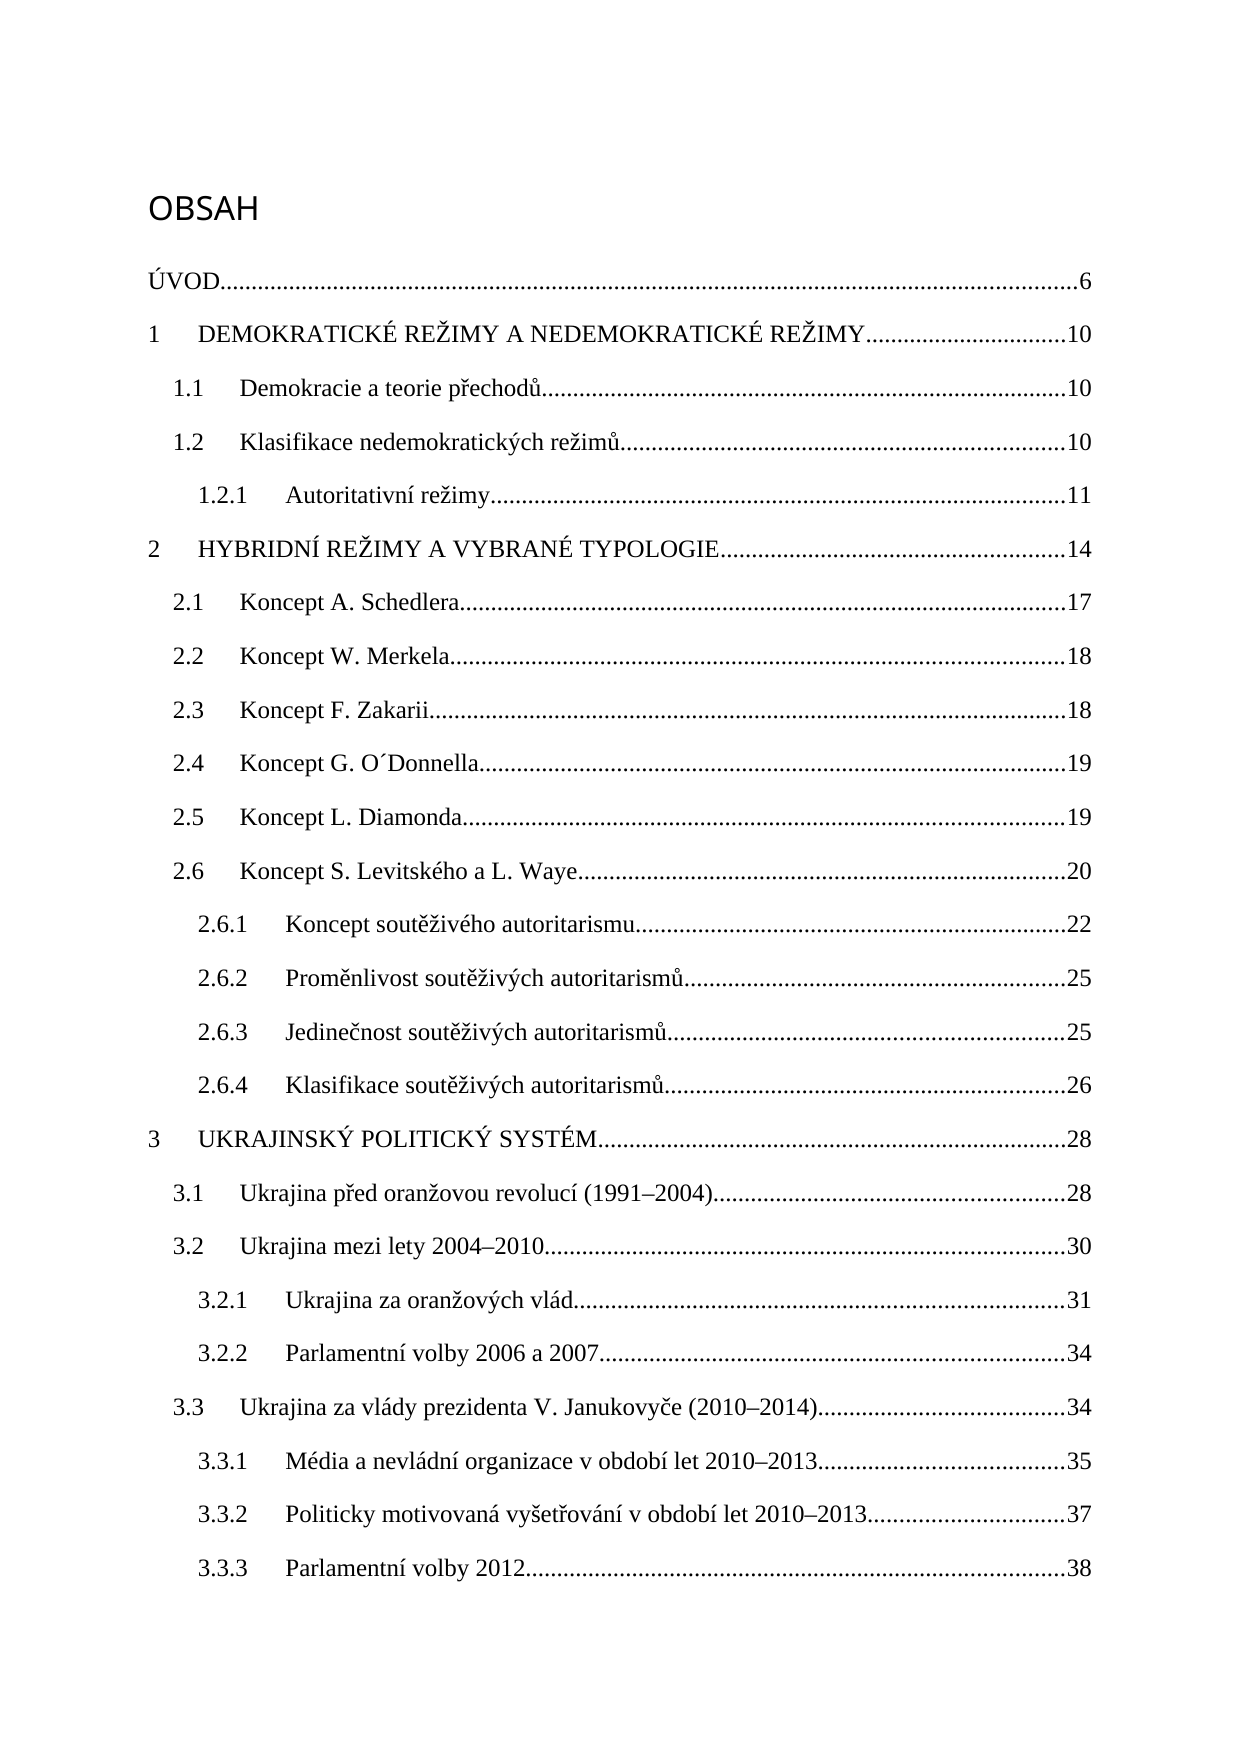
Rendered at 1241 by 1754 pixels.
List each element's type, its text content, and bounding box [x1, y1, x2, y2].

text 1.2.1 Autoritativní režimy 11 [198, 480, 1093, 509]
subtitle OBSAH [148, 185, 1093, 231]
text 2.2 Koncept W. Merkela 18 [173, 641, 1093, 670]
text 2.6.3 Jedinečnost soutěživých autoritarismů 25 [198, 1017, 1093, 1045]
text ÚVOD 6 [148, 266, 1093, 294]
text 2.6 Koncept S. Levitského a L. Waye 20 [173, 856, 1093, 884]
text 3.2 Ukrajina mezi lety 2004–2010 30 [173, 1231, 1093, 1260]
text 2.6.1 Koncept soutěživého autoritarismu 22 [198, 909, 1093, 938]
text 3 UKRAJINSKÝ POLITICKÝ SYSTÉM 28 [148, 1124, 1093, 1153]
text 2.4 Koncept G. O´Donnella 19 [173, 748, 1093, 777]
text 2 HYBRIDNÍ REŽIMY A VYBRANÉ TYPOLOGIE 14 [148, 534, 1093, 563]
text 2.1 Koncept A. Schedlera 17 [173, 587, 1093, 616]
text 2.3 Koncept F. Zakarii 18 [173, 695, 1093, 723]
text 2.6.2 Proměnlivost soutěživých autoritarismů 25 [198, 963, 1093, 992]
text 3.1 Ukrajina před oranžovou revolucí (1991–2004) 28 [173, 1178, 1093, 1206]
text 3.3.1 Média a nevládní organizace v období let 2010–2013 35 [198, 1446, 1093, 1474]
text 3.3.3 Parlamentní volby 2012 38 [198, 1553, 1093, 1582]
text 3.3.2 Politicky motivovaná vyšetřování v období let 2010–2013 37 [198, 1499, 1093, 1528]
text 1.2 Klasifikace nedemokratických režimů 10 [173, 427, 1093, 455]
text 3.3 Ukrajina za vlády prezidenta V. Janukovyče (2010–2014) 34 [173, 1392, 1093, 1421]
text 2.6.4 Klasifikace soutěživých autoritarismů 26 [198, 1070, 1093, 1099]
text 2.5 Koncept L. Diamonda 19 [173, 802, 1093, 831]
text 3.2.2 Parlamentní volby 2006 a 2007 34 [198, 1338, 1093, 1367]
text 3.2.1 Ukrajina za oranžových vlád 31 [198, 1285, 1093, 1314]
text 1 DEMOKRATICKÉ REŽIMY A NEDEMOKRATICKÉ REŽIMY 10 [148, 319, 1093, 348]
text 1.1 Demokracie a teorie přechodů 10 [173, 373, 1093, 402]
